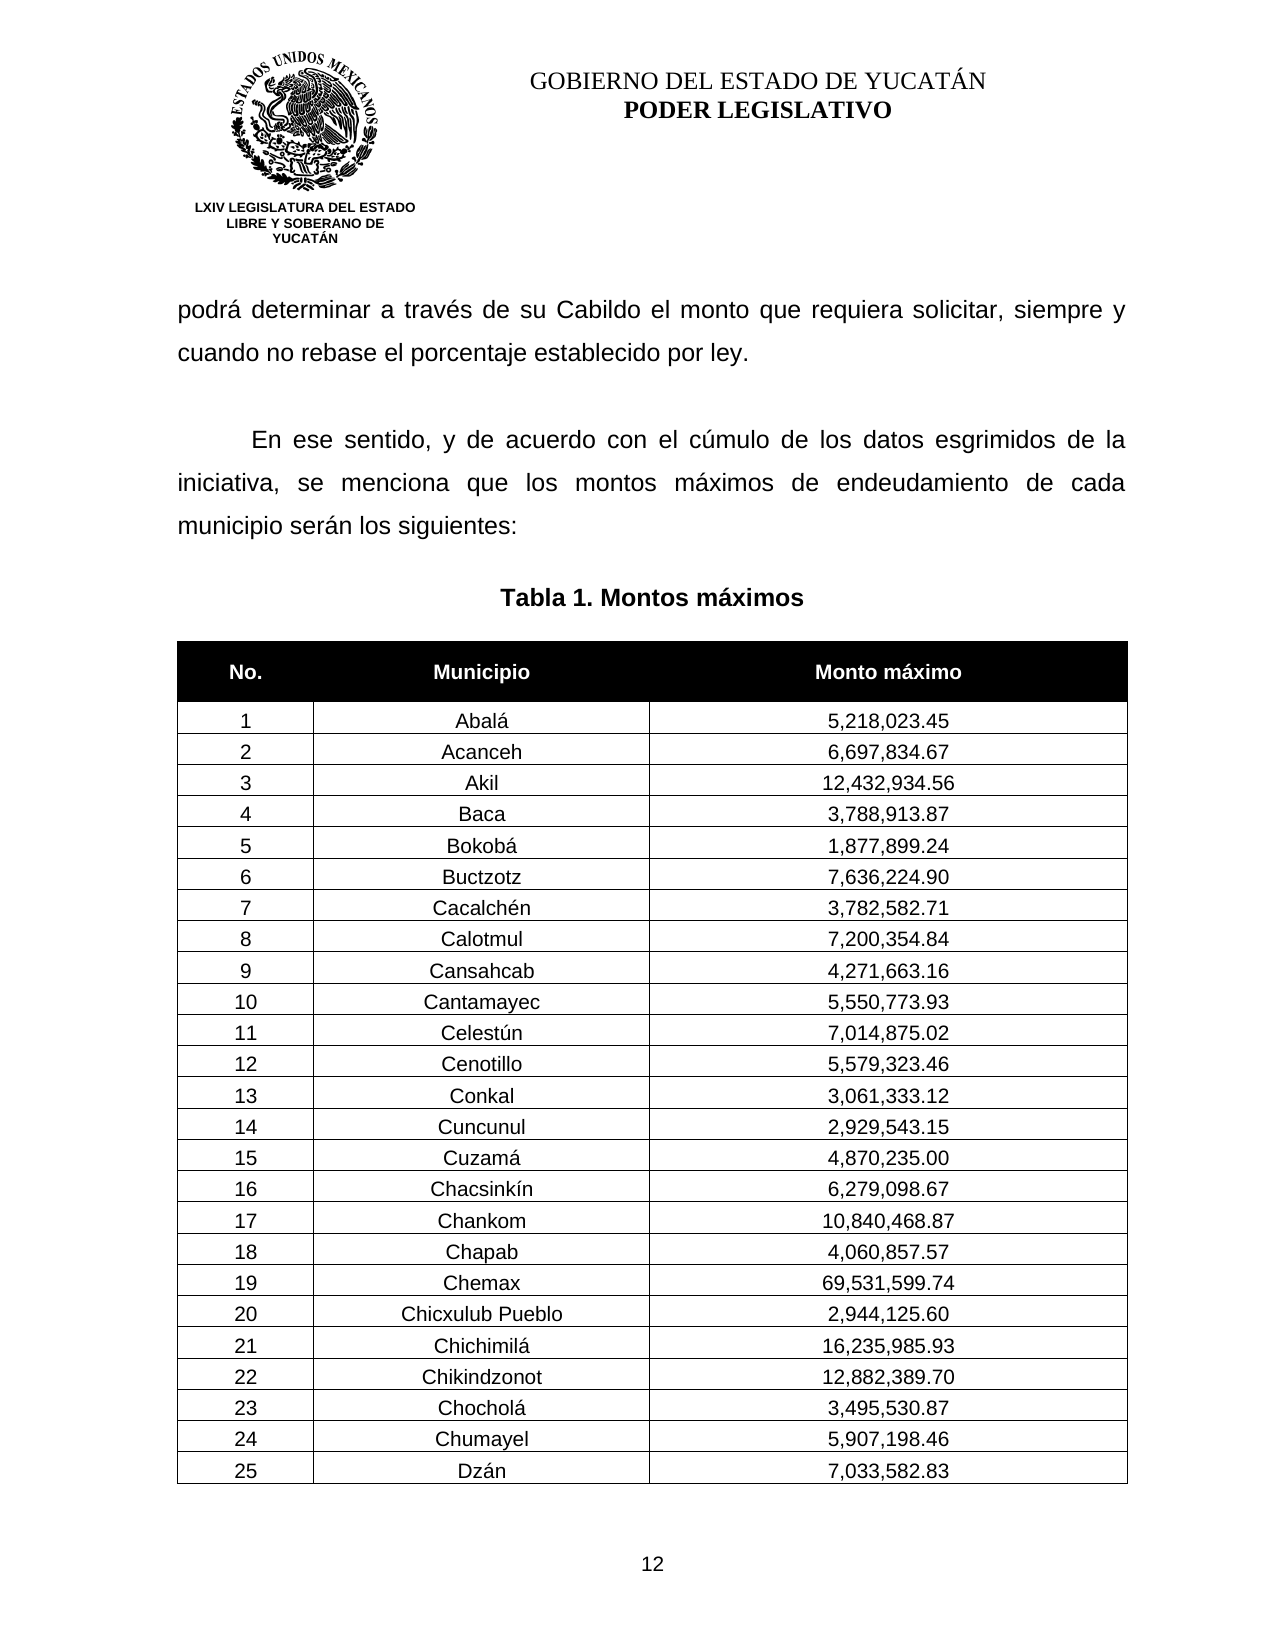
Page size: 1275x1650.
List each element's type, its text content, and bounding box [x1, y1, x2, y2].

table_cell 11 [178, 1015, 313, 1045]
table_cell 7 [178, 890, 313, 920]
table_cell 5,550,773.93 [650, 984, 1127, 1014]
table_cell Bokobá [314, 827, 649, 857]
table_header Municipio [314, 642, 649, 701]
table_cell Chapab [314, 1234, 649, 1264]
table_cell 5 [178, 827, 313, 857]
table_cell Calotmul [314, 921, 649, 951]
text En ese sentido, y de acuerdo con el cúmulo de los datos esgrimidos de la iniciativa, se menciona que los montos máximos de endeudamiento de cada municipio serán los siguientes: [177, 425, 1127, 540]
table_cell Chikindzonot [314, 1359, 649, 1389]
table_cell 16 [178, 1171, 313, 1201]
table_cell 3,782,582.71 [650, 890, 1127, 920]
table_cell 16,235,985.93 [650, 1327, 1127, 1357]
table_cell Abalá [314, 702, 649, 732]
table_cell Cenotillo [314, 1046, 649, 1076]
table_cell 10 [178, 984, 313, 1014]
table_cell 7,200,354.84 [650, 921, 1127, 951]
table_cell 5,579,323.46 [650, 1046, 1127, 1076]
table_cell 18 [178, 1234, 313, 1264]
table_cell Chemax [314, 1265, 649, 1295]
table_cell 6 [178, 859, 313, 889]
table_cell 3,061,333.12 [650, 1077, 1127, 1107]
table_cell Chumayel [314, 1421, 649, 1451]
table_cell 9 [178, 952, 313, 982]
table_cell 7,014,875.02 [650, 1015, 1127, 1045]
table_cell 7,033,582.83 [650, 1452, 1127, 1482]
table_cell Chocholá [314, 1390, 649, 1420]
table_cell 24 [178, 1421, 313, 1451]
table_cell 69,531,599.74 [650, 1265, 1127, 1295]
table_cell 1,877,899.24 [650, 827, 1127, 857]
table_cell Chicxulub Pueblo [314, 1296, 649, 1326]
table_cell 4,870,235.00 [650, 1140, 1127, 1170]
table_cell 6,697,834.67 [650, 734, 1127, 764]
table_cell 3,495,530.87 [650, 1390, 1127, 1420]
table_cell 17 [178, 1202, 313, 1232]
table_cell 12 [178, 1046, 313, 1076]
table_cell Baca [314, 796, 649, 826]
table_cell 3,788,913.87 [650, 796, 1127, 826]
table_cell 3 [178, 765, 313, 795]
table_cell Chacsinkín [314, 1171, 649, 1201]
table_cell Cuzamá [314, 1140, 649, 1170]
table_cell Cuncunul [314, 1109, 649, 1139]
picture [195, 17, 413, 225]
table_cell Akil [314, 765, 649, 795]
table_cell Cansahcab [314, 952, 649, 982]
table_cell 19 [178, 1265, 313, 1295]
text Tabla 1. Montos máximos [177, 583, 1127, 612]
table_cell Chichimilá [314, 1327, 649, 1357]
table_cell 15 [178, 1140, 313, 1170]
table_cell 8 [178, 921, 313, 951]
table_cell 1 [178, 702, 313, 732]
table_cell 5,218,023.45 [650, 702, 1127, 732]
table_cell 2,944,125.60 [650, 1296, 1127, 1326]
table_cell Conkal [314, 1077, 649, 1107]
table_cell 5,907,198.46 [650, 1421, 1127, 1451]
table_cell 14 [178, 1109, 313, 1139]
table_cell 12,432,934.56 [650, 765, 1127, 795]
table_cell Cacalchén [314, 890, 649, 920]
table_cell 6,279,098.67 [650, 1171, 1127, 1201]
table_cell 21 [178, 1327, 313, 1357]
table_cell 20 [178, 1296, 313, 1326]
table_cell 2 [178, 734, 313, 764]
table_cell Buctzotz [314, 859, 649, 889]
table_header Monto máximo [650, 642, 1127, 701]
table_cell 23 [178, 1390, 313, 1420]
table_cell 13 [178, 1077, 313, 1107]
table_cell Dzán [314, 1452, 649, 1482]
table_cell Cantamayec [314, 984, 649, 1014]
table_header No. [178, 642, 313, 701]
table_cell 7,636,224.90 [650, 859, 1127, 889]
table_cell 4 [178, 796, 313, 826]
table_cell 4,060,857.57 [650, 1234, 1127, 1264]
table_cell Celestún [314, 1015, 649, 1045]
table_cell 10,840,468.87 [650, 1202, 1127, 1232]
table_cell 2,929,543.15 [650, 1109, 1127, 1139]
table_cell Acanceh [314, 734, 649, 764]
table_cell 22 [178, 1359, 313, 1389]
table_cell 12,882,389.70 [650, 1359, 1127, 1389]
table_cell 25 [178, 1452, 313, 1482]
table_cell 4,271,663.16 [650, 952, 1127, 982]
table_cell Chankom [314, 1202, 649, 1232]
